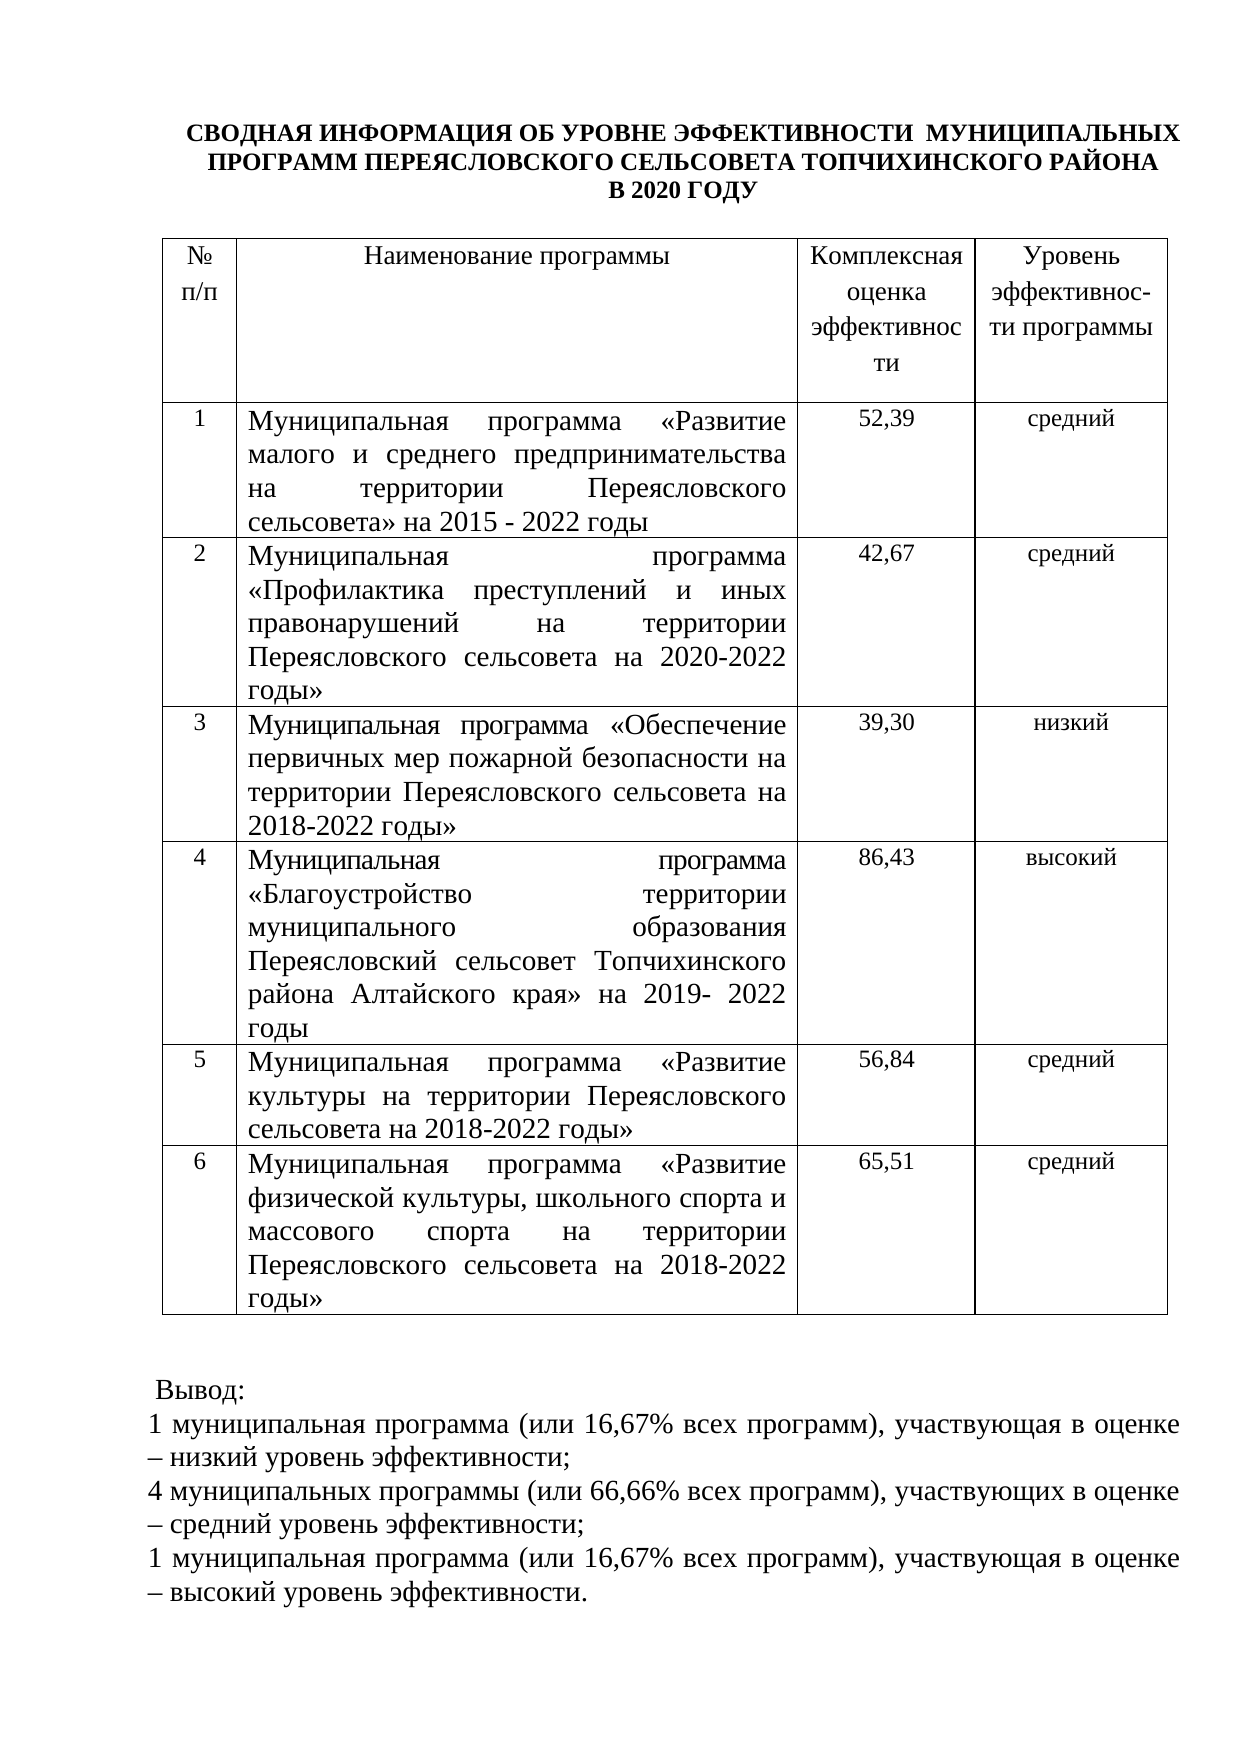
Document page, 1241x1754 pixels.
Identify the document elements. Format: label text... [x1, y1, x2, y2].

table_cell средний [976, 1146, 1167, 1314]
list Вывод: [148, 1372, 1181, 1406]
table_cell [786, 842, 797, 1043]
list 4 муниципальных программы (или 66,66% всех программ), участвующих в оценке – средний уровень эффективности; [148, 1473, 1181, 1540]
table_cell 56,84 [798, 1045, 974, 1145]
table_cell 65,51 [798, 1146, 974, 1314]
table_cell средний [976, 1045, 1167, 1145]
table_header Уровень эффективнос-ти программы [976, 239, 1167, 402]
list 1 муниципальная программа (или 16,67% всех программ), участвующая в оценке – высокий уровень эффективности. [148, 1540, 1181, 1607]
table_cell Муниципальная программа «Профилактика преступлений и иных правонарушений на территории Переясловского сельсовета на 2020-2022 годы» [237, 538, 797, 706]
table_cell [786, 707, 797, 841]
table_cell высокий [976, 842, 1167, 1043]
table_cell 52,39 [798, 403, 974, 537]
table_cell 39,30 [798, 707, 974, 841]
list СВОДНАЯ ИНФОРМАЦИЯ ОБ УРОВНЕ ЭФФЕКТИВНОСТИ МУНИЦИПАЛЬНЫХ ПРОГРАММ ПЕРЕЯСЛОВСКОГО СЕЛЬСОВЕТА ТОПЧИХИНСКОГО РАЙОНА [185, 118, 1181, 176]
table_cell средний [976, 538, 1167, 706]
table_cell низкий [976, 707, 1167, 841]
table_header № п/п [163, 239, 236, 402]
table_cell Муниципальная программа «Развитие физической культуры, школьного спорта и массового спорта на территории Переясловского сельсовета на 2018-2022 годы» [237, 1146, 797, 1314]
table_cell 3 [163, 707, 236, 841]
table_cell 6 [163, 1146, 236, 1314]
table_cell Муниципальная программа «Развитие культуры на территории Переясловского сельсовета на 2018-2022 годы» [237, 1045, 797, 1145]
table_cell 4 [163, 842, 236, 1043]
table_header Комплексная оценка эффективности [798, 239, 974, 402]
table_cell 2 [163, 538, 236, 706]
table_cell 5 [163, 1045, 236, 1145]
table_cell 1 [163, 403, 236, 537]
table_cell средний [976, 403, 1167, 537]
list 1 муниципальная программа (или 16,67% всех программ), участвующая в оценке – низкий уровень эффективности; [148, 1406, 1181, 1473]
table_cell 42,67 [798, 538, 974, 706]
table_cell Муниципальная программа «Развитие малого и среднего предпринимательства на территории Переясловского сельсовета» на 2015 - 2022 годы [237, 403, 797, 537]
table_cell 86,43 [798, 842, 974, 1043]
table_header Наименование программы [237, 239, 797, 402]
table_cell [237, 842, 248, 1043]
list В 2020 ГОДУ [185, 176, 1181, 204]
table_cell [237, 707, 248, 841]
